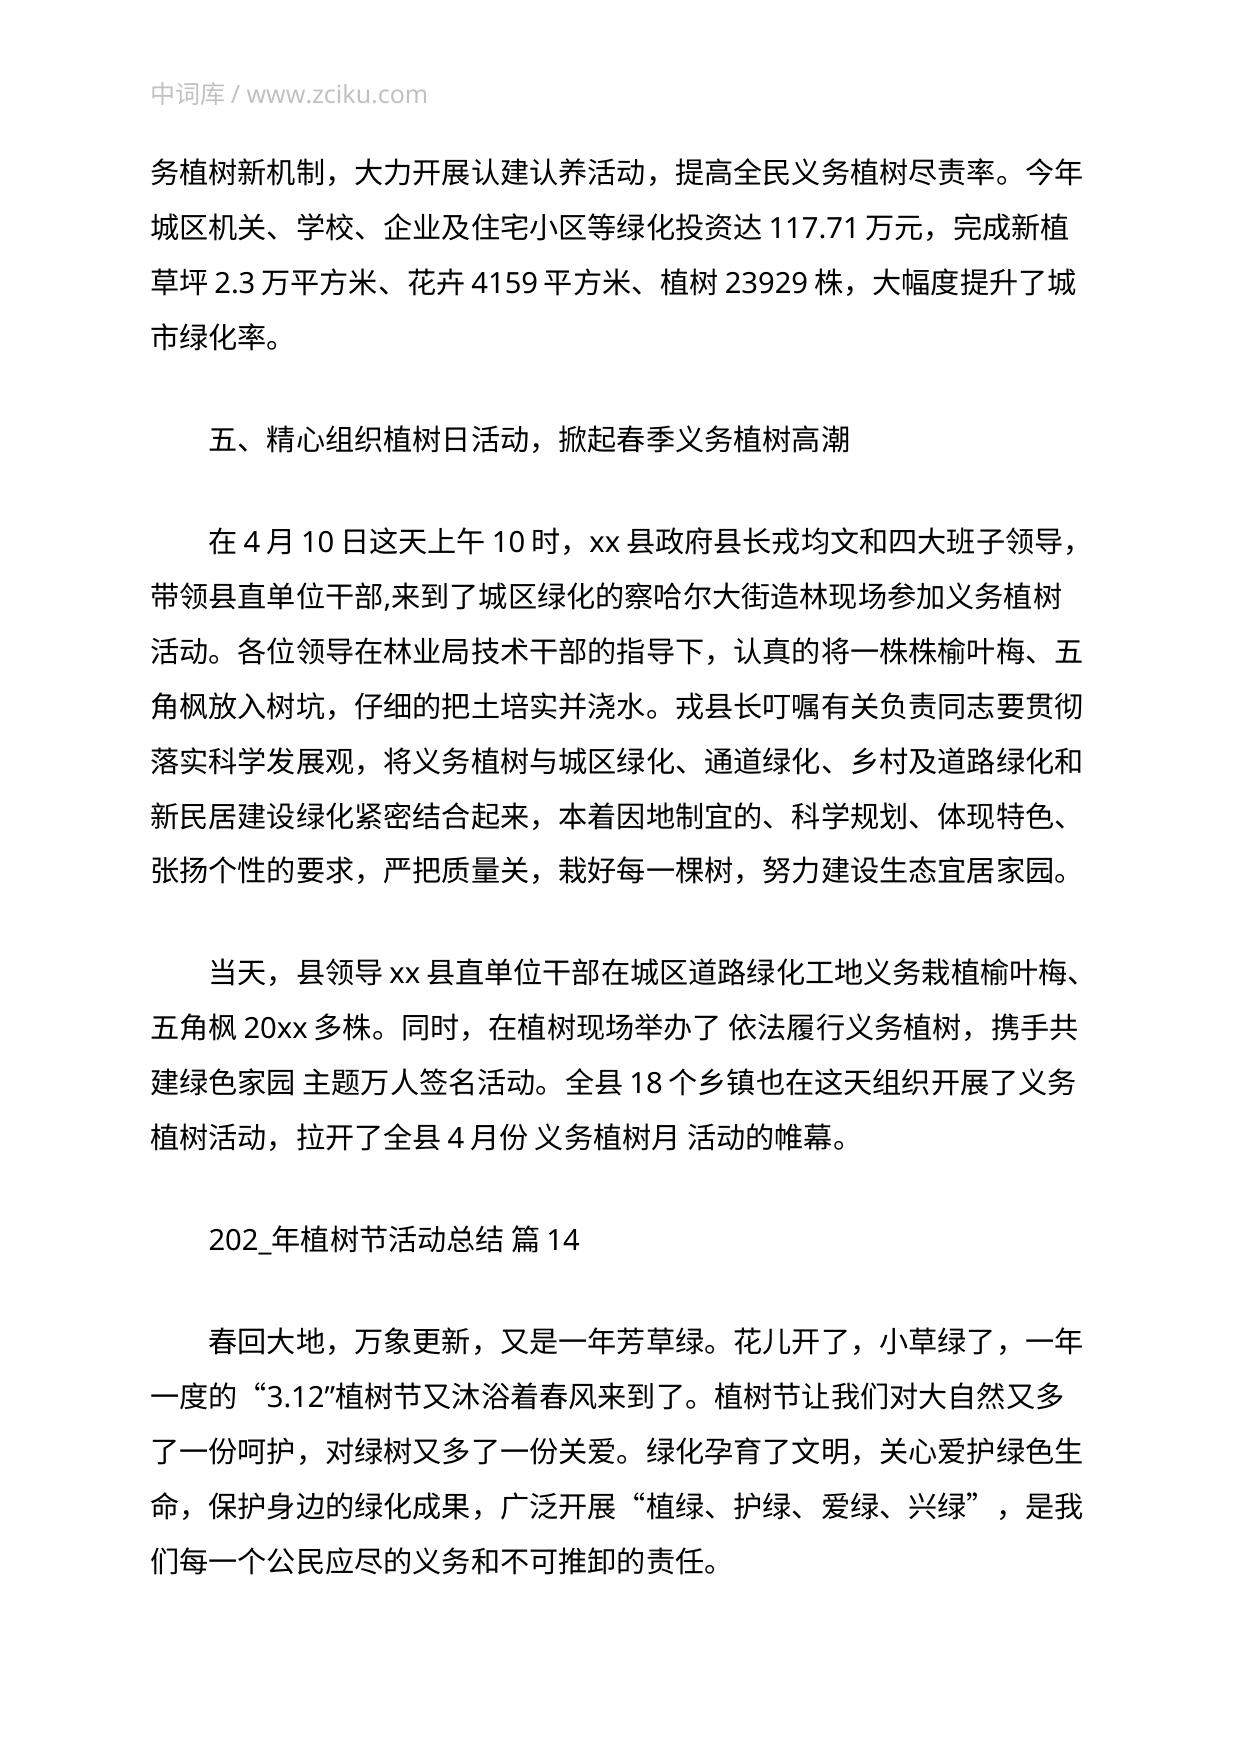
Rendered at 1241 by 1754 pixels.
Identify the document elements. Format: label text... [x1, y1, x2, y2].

text 当天，县领导xx县直单位干部在城区道路绿化工地义务栽植榆叶梅、五角枫20xx多株。同时，在植树现场举办了 依法履行义务植树，携手共建绿色家园 主题万人签名活动。全县18个乡镇也在这天组织开展了义务植树活动，拉开了全县4月份 义务植树月 活动的帷幕。 [150, 950, 1090, 1157]
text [150, 150, 1090, 357]
text 在4月10日这天上午10时，xx县政府县长戎均文和四大班子领导，带领县直单位干部,来到了城区绿化的察哈尔大街造林现场参加义务植树活动。各位领导在林业局技术干部的指导下，认真的将一株株榆叶梅、五角枫放入树坑，仔细的把土培实并浇水。戎县长叮嘱有关负责同志要贯彻落实科学发展观，将义务植树与城区绿化、通道绿化、乡村及道路绿化和新民居建设绿化紧密结合起来，本着因地制宜的、科学规划、体现特色、张扬个性的要求，严把质量关，栽好每一棵树，努力建设生态宜居家园。 [150, 518, 1090, 890]
text 五、精心组织植树日活动，掀起春季义务植树高潮 [150, 417, 1090, 459]
text 春回大地，万象更新，又是一年芳草绿。花儿开了，小草绿了，一年一度的“3.12”植树节又沐浴着春风来到了。植树节让我们对大自然又多了一份呵护，对绿树又多了一份关爱。绿化孕育了文明，关心爱护绿色生命，保护身边的绿化成果，广泛开展“植绿、护绿、爱绿、兴绿”，是我们每一个公民应尽的义务和不可推卸的责任。 [150, 1319, 1090, 1581]
text 202_年植树节活动总结 篇14 [150, 1217, 1090, 1259]
